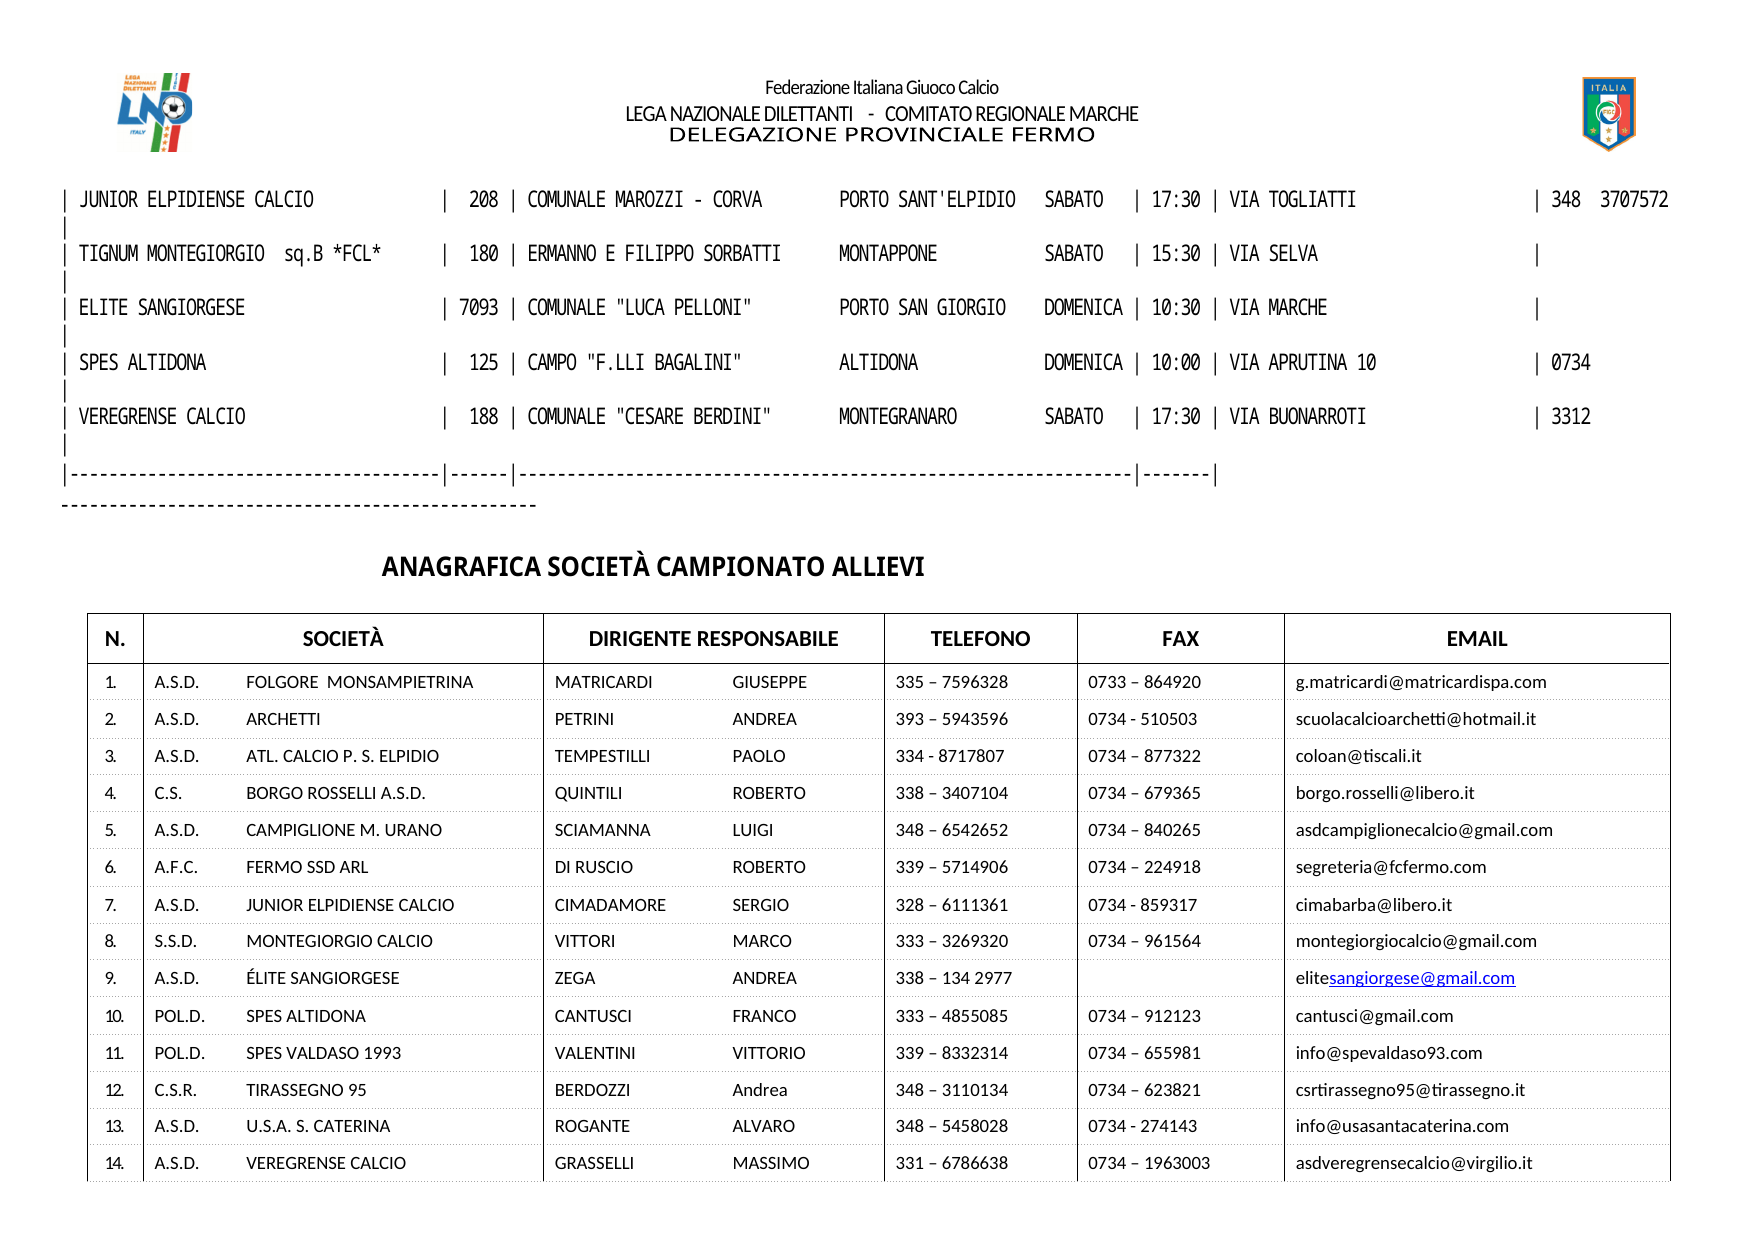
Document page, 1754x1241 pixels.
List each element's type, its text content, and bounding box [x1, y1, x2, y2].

table_cell VITTORIO [721, 1034, 884, 1071]
table_cell CANTUSCI [544, 996, 721, 1034]
picture [1576, 73, 1641, 152]
table_cell 0734 - 510503 [1078, 699, 1284, 738]
table_cell borgo.rosselli@libero.it [1285, 774, 1670, 811]
table_cell asdcampiglionecalcio@gmail.com [1285, 811, 1670, 848]
table_cell BERDOZZI [544, 1071, 721, 1107]
table_cell A.S.D. [144, 886, 235, 922]
table_cell [88, 1034, 143, 1071]
table_cell elitesangiorgese@gmail.com [1285, 959, 1670, 996]
table_cell A.S.D. [144, 1144, 235, 1181]
table_cell SPES ALTIDONA [235, 996, 543, 1034]
table_cell 335 – 7596328 [885, 664, 1077, 699]
table_header N. [88, 614, 143, 663]
table_cell ROBERTO [721, 774, 884, 811]
table_cell 0734 – 961564 [1078, 923, 1284, 959]
table_cell SPES VALDASO 1993 [235, 1034, 543, 1071]
table_cell [88, 1071, 143, 1107]
table_cell [88, 848, 143, 886]
text |--------------------------------------|------|---------------------------------------------------------------|-------| ------------------------------------------------- [59, 457, 1698, 519]
table_cell ÉLITE SANGIORGESE [235, 959, 543, 996]
table_cell ANDREA [721, 959, 884, 996]
table_cell 334 - 8717807 [885, 738, 1077, 774]
table_cell 338 – 3407104 [885, 774, 1077, 811]
table_cell 0734 – 877322 [1078, 738, 1284, 774]
table_cell [88, 811, 143, 848]
table_cell [88, 959, 143, 996]
table_cell asdveregrensecalcio@virgilio.it [1285, 1144, 1670, 1181]
table_cell MATRICARDI [544, 664, 721, 699]
table_cell csrtirassegno95@tirassegno.it [1285, 1071, 1670, 1107]
table_cell C.S.R. [144, 1071, 235, 1107]
table_cell SERGIO [721, 886, 884, 922]
table_cell [88, 774, 143, 811]
table_cell 393 – 5943596 [885, 699, 1077, 738]
table_cell 0734 – 840265 [1078, 811, 1284, 848]
table_cell 0734 – 623821 [1078, 1071, 1284, 1107]
table_cell A.F.C. [144, 848, 235, 886]
table_cell FRANCO [721, 996, 884, 1034]
table_cell 0734 – 655981 [1078, 1034, 1284, 1071]
table_cell g.matricardi@matricardispa.com [1285, 663, 1670, 699]
picture [116, 73, 193, 152]
table_header EMAIL [1285, 614, 1670, 663]
table_cell ROBERTO [721, 848, 884, 886]
table_cell 339 – 8332314 [885, 1034, 1077, 1071]
table_cell [88, 738, 143, 774]
table_cell GIUSEPPE [721, 664, 884, 699]
text | ELITE SANGIORGESE | 7093 | COMUNALE "LUCA PELLONI" PORTO SAN GIORGIO DOMENICA | 10:30 | VIA MARCHE | | [59, 294, 1698, 348]
table_cell TIRASSEGNO 95 [235, 1071, 543, 1107]
table_cell ATL. CALCIO P. S. ELPIDIO [235, 738, 543, 774]
table_cell POL.D. [144, 996, 235, 1034]
table_cell A.S.D. [144, 699, 235, 738]
table_cell CAMPIGLIONE M. URANO [235, 811, 543, 848]
table_header FAX [1078, 614, 1284, 663]
table_cell MARCO [721, 923, 884, 959]
table_cell 333 – 4855085 [885, 996, 1077, 1034]
table_header TELEFONO [885, 614, 1077, 663]
text ANAGRAFICA SOCIETÀ CAMPIONATO ALLIEVI [59, 547, 1698, 584]
table_cell 0734 – 679365 [1078, 774, 1284, 811]
table_cell 0734 - 274143 [1078, 1108, 1284, 1144]
table_cell FERMO SSD ARL [235, 848, 543, 886]
table_cell MONTEGIORGIO CALCIO [235, 923, 543, 959]
table_cell 333 – 3269320 [885, 923, 1077, 959]
table_cell 348 – 6542652 [885, 811, 1077, 848]
table_cell [88, 886, 143, 922]
table_cell [88, 699, 143, 738]
table_cell VITTORI [544, 923, 721, 959]
text | TIGNUM MONTEGIORGIO sq.B *FCL* | 180 | ERMANNO E FILIPPO SORBATTI MONTAPPONE SABATO | 15:30 | VIA SELVA | | [59, 240, 1698, 294]
table_cell coloan@tiscali.it [1285, 738, 1670, 774]
table_cell C.S. [144, 774, 235, 811]
table_cell ROGANTE [544, 1108, 721, 1144]
table_cell 331 – 6786638 [885, 1144, 1077, 1181]
table_cell GRASSELLI [544, 1144, 721, 1181]
table_cell VEREGRENSE CALCIO [235, 1144, 543, 1181]
table_cell scuolacalcioarchetti@hotmail.it [1285, 699, 1670, 738]
table_cell [88, 1144, 143, 1181]
table_header SOCIETÀ [144, 614, 543, 663]
table_cell ARCHETTI [235, 699, 543, 738]
table_cell A.S.D. [144, 811, 235, 848]
table_cell info@spevaldaso93.com [1285, 1034, 1670, 1071]
text | VEREGRENSE CALCIO | 188 | COMUNALE "CESARE BERDINI" MONTEGRANARO SABATO | 17:30 | VIA BUONARROTI | 3312 | [59, 402, 1698, 457]
table_cell 0733 – 864920 [1078, 664, 1284, 699]
table_cell 0734 – 1963003 [1078, 1144, 1284, 1181]
table_cell POL.D. [144, 1034, 235, 1071]
table_cell 339 – 5714906 [885, 848, 1077, 886]
table_cell 328 – 6111361 [885, 886, 1077, 922]
table_cell [88, 996, 143, 1034]
table_cell [1078, 959, 1284, 996]
table_cell segreteria@fcfermo.com [1285, 848, 1670, 886]
table_cell FOLGORE MONSAMPIETRINA [235, 664, 543, 699]
table_cell PAOLO [721, 738, 884, 774]
table_cell montegiorgiocalcio@gmail.com [1285, 923, 1670, 959]
table_cell 0734 – 912123 [1078, 996, 1284, 1034]
table_cell BORGO ROSSELLI A.S.D. [235, 774, 543, 811]
table_cell 348 – 3110134 [885, 1071, 1077, 1107]
table_cell DI RUSCIO [544, 848, 721, 886]
table_cell A.S.D. [144, 664, 235, 699]
table_cell QUINTILI [544, 774, 721, 811]
table_cell [88, 1108, 143, 1144]
table_cell JUNIOR ELPIDIENSE CALCIO [235, 886, 543, 922]
table_cell A.S.D. [144, 1108, 235, 1144]
table_cell MASSIMO [721, 1144, 884, 1181]
table_cell cimabarba@libero.it [1285, 886, 1670, 922]
table_cell ALVARO [721, 1108, 884, 1144]
table_cell 338 – 134 2977 [885, 959, 1077, 996]
table_cell A.S.D. [144, 959, 235, 996]
table_cell VALENTINI [544, 1034, 721, 1071]
table_cell ANDREA [721, 699, 884, 738]
table_cell Andrea [721, 1071, 884, 1107]
text | JUNIOR ELPIDIENSE CALCIO | 208 | COMUNALE MAROZZI - CORVA PORTO SANT'ELPIDIO SABATO | 17:30 | VIA TOGLIATTI | 348 3707572 | [59, 186, 1698, 240]
table_cell SCIAMANNA [544, 811, 721, 848]
table_cell info@usasantacaterina.com [1285, 1108, 1670, 1144]
table_cell ZEGA [544, 959, 721, 996]
table_cell [88, 923, 143, 959]
text | SPES ALTIDONA | 125 | CAMPO "F.LLI BAGALINI" ALTIDONA DOMENICA | 10:00 | VIA APRUTINA 10 | 0734 | [59, 348, 1698, 402]
table_cell A.S.D. [144, 738, 235, 774]
table_cell LUIGI [721, 811, 884, 848]
table_cell U.S.A. S. CATERINA [235, 1108, 543, 1144]
table_cell cantusci@gmail.com [1285, 996, 1670, 1034]
table_cell PETRINI [544, 699, 721, 738]
table_cell TEMPESTILLI [544, 738, 721, 774]
table_cell 0734 - 859317 [1078, 886, 1284, 922]
table_cell CIMADAMORE [544, 886, 721, 922]
table_cell S.S.D. [144, 923, 235, 959]
table_cell 0734 – 224918 [1078, 848, 1284, 886]
table_cell 348 – 5458028 [885, 1108, 1077, 1144]
table_header DIRIGENTE RESPONSABILE [544, 614, 884, 663]
table_cell [88, 664, 143, 699]
